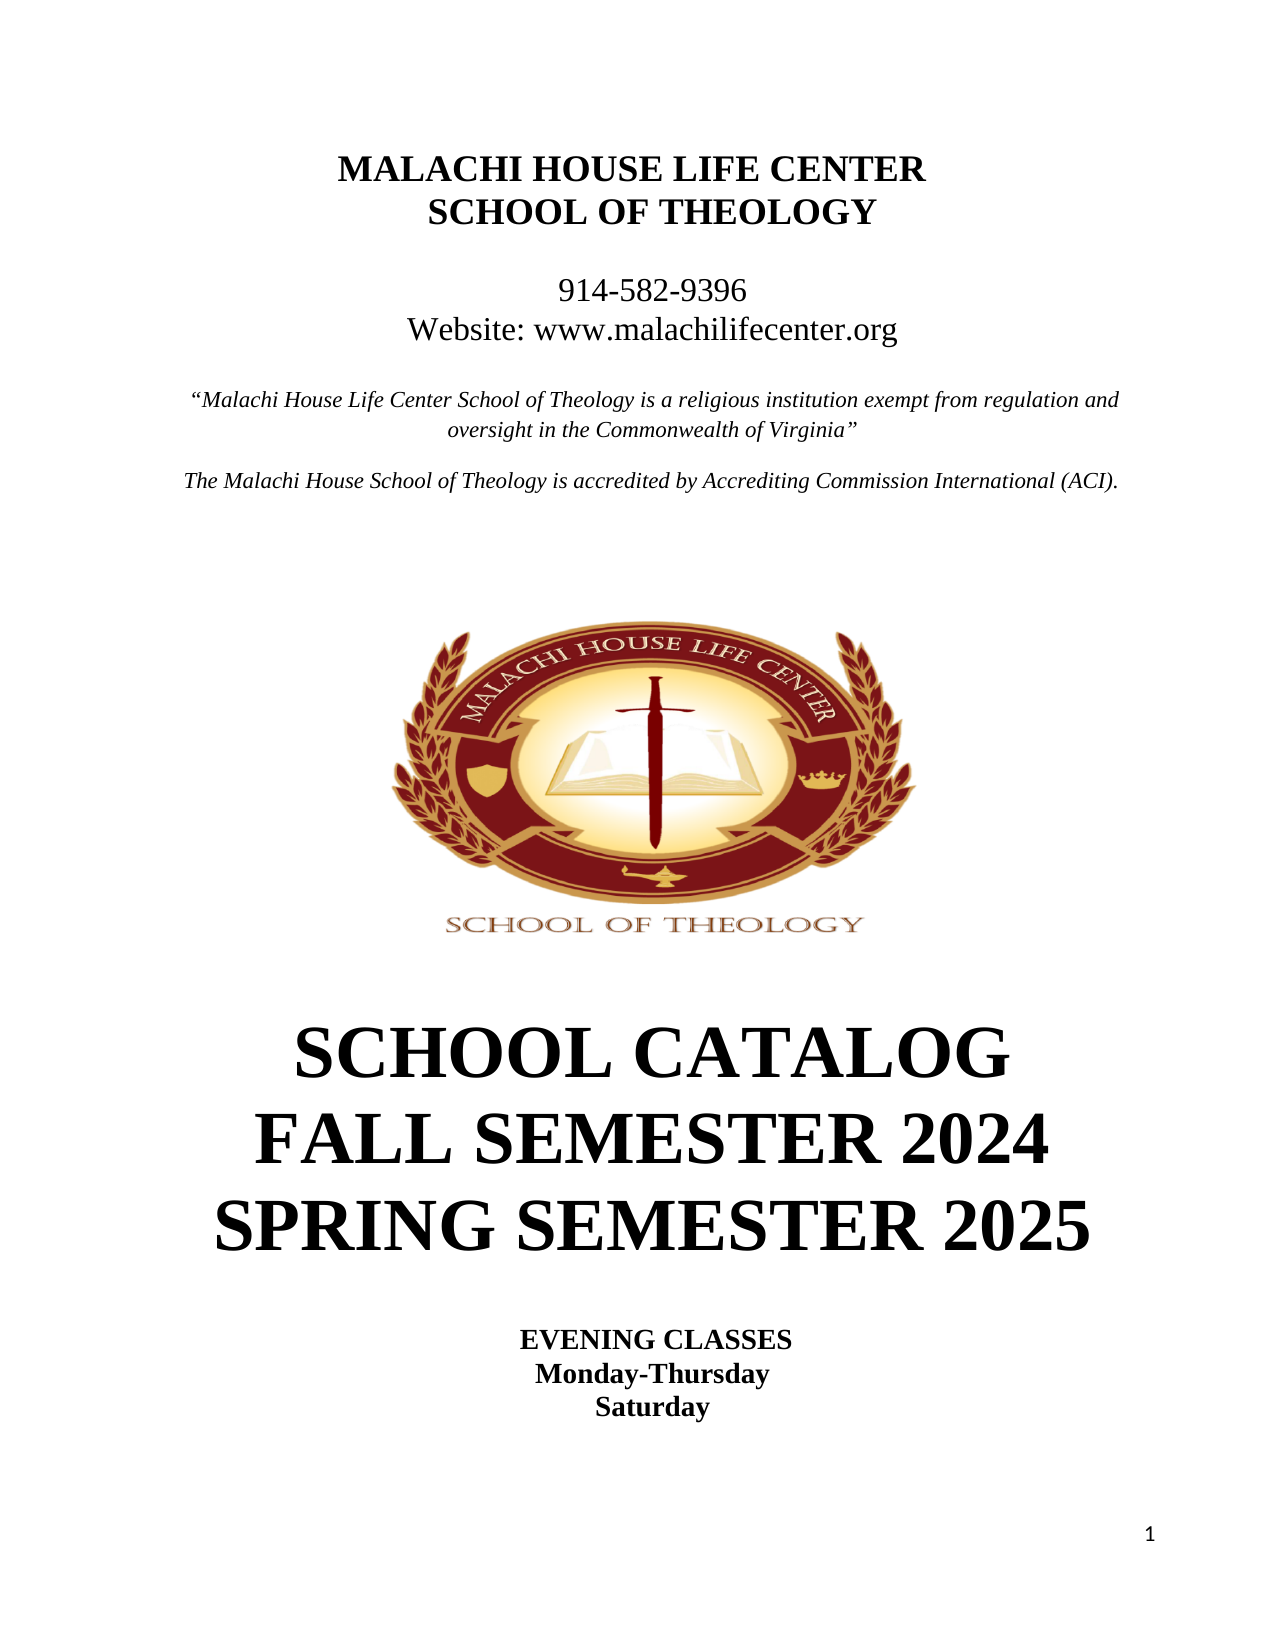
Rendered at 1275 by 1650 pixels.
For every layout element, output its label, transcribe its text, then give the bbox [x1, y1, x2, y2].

text SPRING SEMESTER 2025 [150, 1180, 1155, 1266]
text “Malachi House Life Center School of Theology is a religious institution exempt from regulation and oversight in the Commonwealth of Virginia” [150, 386, 1155, 442]
text 914-582-9396 [150, 271, 1155, 309]
text SCHOOL CATALOG [150, 1007, 1155, 1094]
text Website: www.malachilifecenter.org [150, 309, 1155, 347]
text Saturday [150, 1389, 1155, 1423]
text FALL SEMESTER 2024 [150, 1094, 1155, 1180]
text SCHOOL OF THEOLOGY [150, 189, 1155, 232]
picture [375, 574, 930, 1008]
text MALACHI HOUSE LIFE CENTER [300, 146, 1155, 189]
text The Malachi House School of Theology is accredited by Accrediting Commission International (ACI). [150, 467, 1155, 493]
text EVENING CLASSES [150, 1322, 1155, 1356]
text Monday-Thursday [150, 1356, 1155, 1389]
